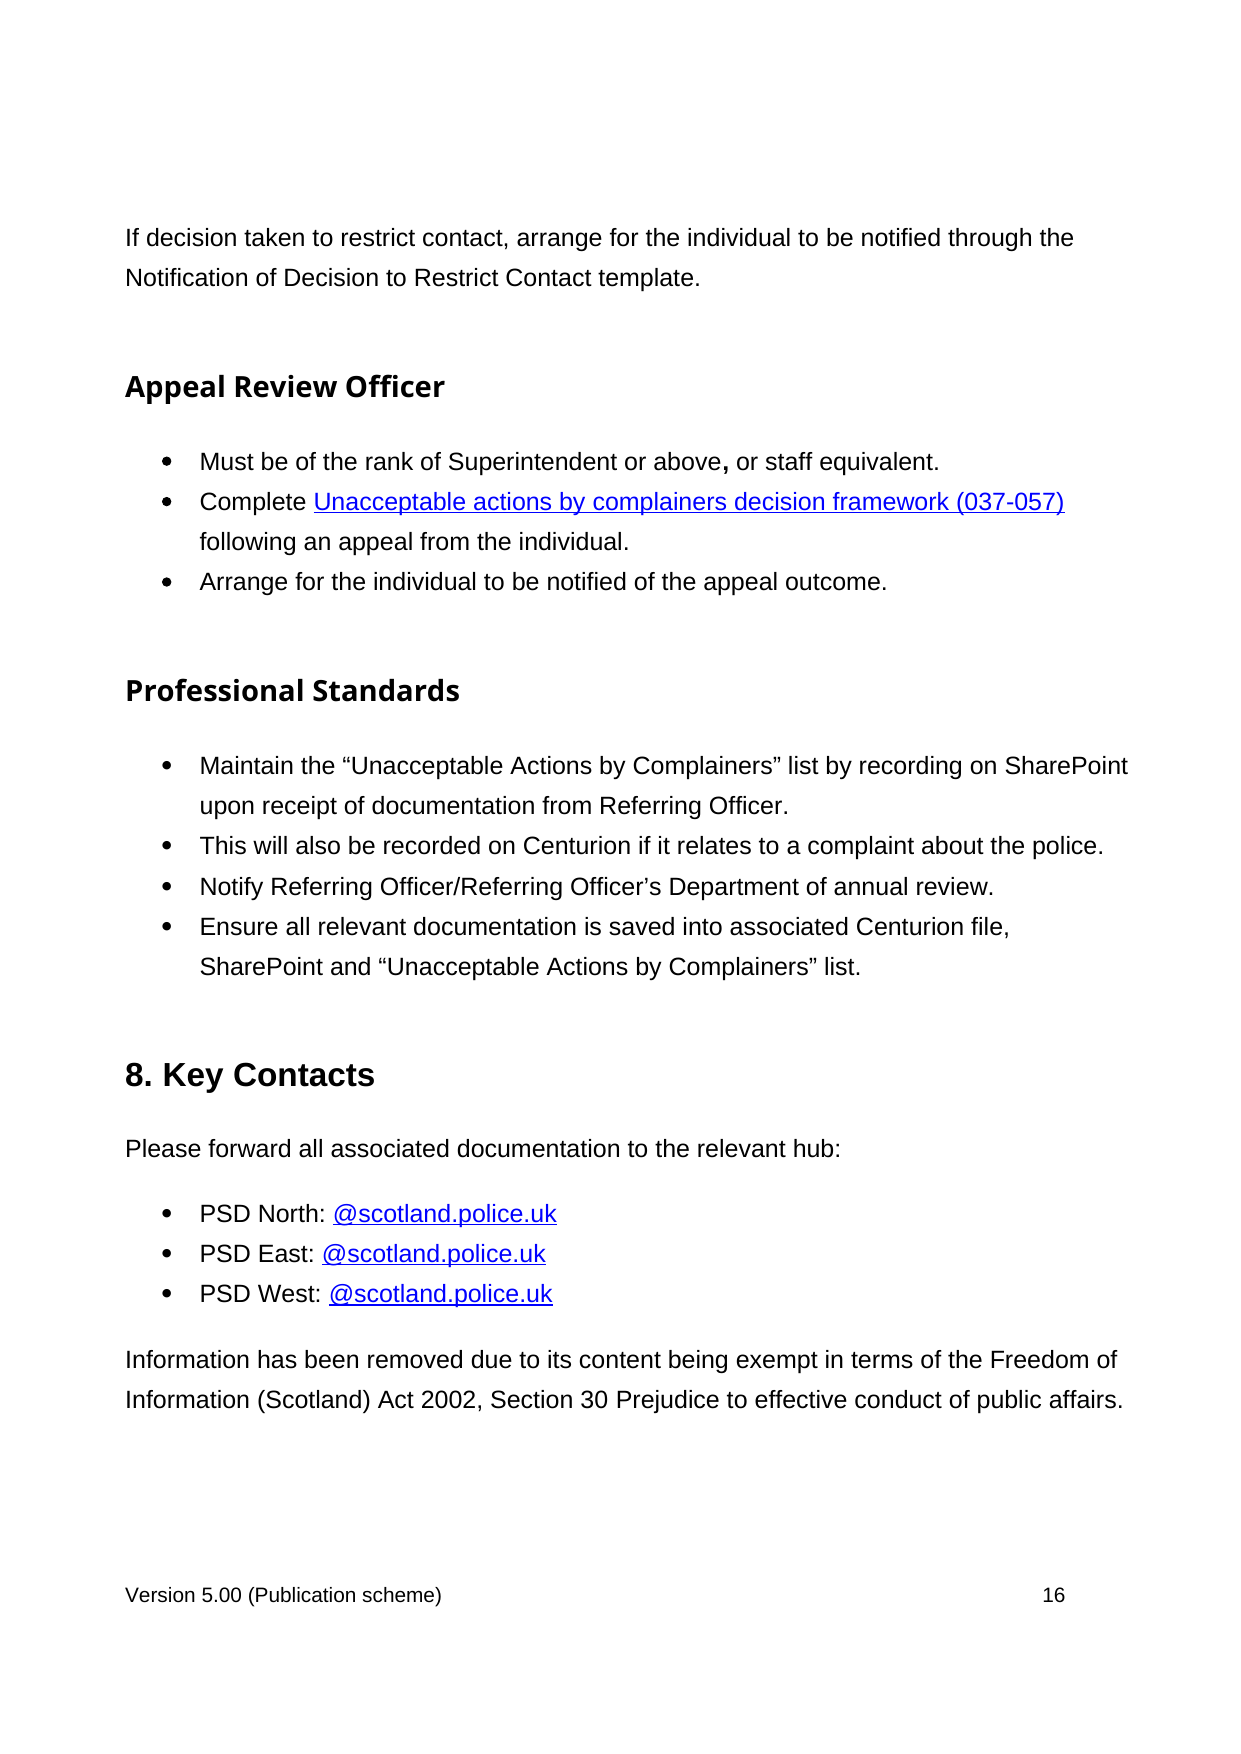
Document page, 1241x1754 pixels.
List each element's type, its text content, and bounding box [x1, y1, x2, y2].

list PSD West: @scotland.police.uk [162, 1279, 1130, 1308]
text Information has been removed due to its content being exempt in terms of the Freedom of Information (Scotland) Act 2002, Section 30 Prejudice to effective conduct of public affairs. [125, 1345, 1130, 1414]
list Arrange for the individual to be notified of the appeal outcome. [162, 567, 1130, 596]
subtitle Professional Standards [125, 670, 1130, 710]
list Notify Referring Officer/Referring Officer’s Department of annual review. [162, 872, 1130, 900]
list PSD East: @scotland.police.uk [162, 1239, 1130, 1268]
list Maintain the “Unacceptable Actions by Complainers” list by recording on SharePoint upon receipt of documentation from Referring Officer. [162, 751, 1130, 820]
text Please forward all associated documentation to the relevant hub: [125, 1134, 1130, 1162]
subtitle Key Contacts [125, 1055, 1130, 1093]
subtitle Appeal Review Officer [125, 366, 1130, 406]
list This will also be recorded on Centurion if it relates to a complaint about the police. [162, 831, 1130, 860]
list Complete Unacceptable actions by complainers decision framework (037-057) following an appeal from the individual. [162, 487, 1130, 556]
list Ensure all relevant documentation is saved into associated Centurion file, SharePoint and “Unacceptable Actions by Complainers” list. [162, 912, 1130, 981]
list PSD North: @scotland.police.uk [162, 1199, 1130, 1228]
text If decision taken to restrict contact, arrange for the individual to be notified through the Notification of Decision to Restrict Contact template. [125, 223, 1130, 292]
list Must be of the rank of Superintendent or above, or staff equivalent. [162, 447, 1130, 475]
